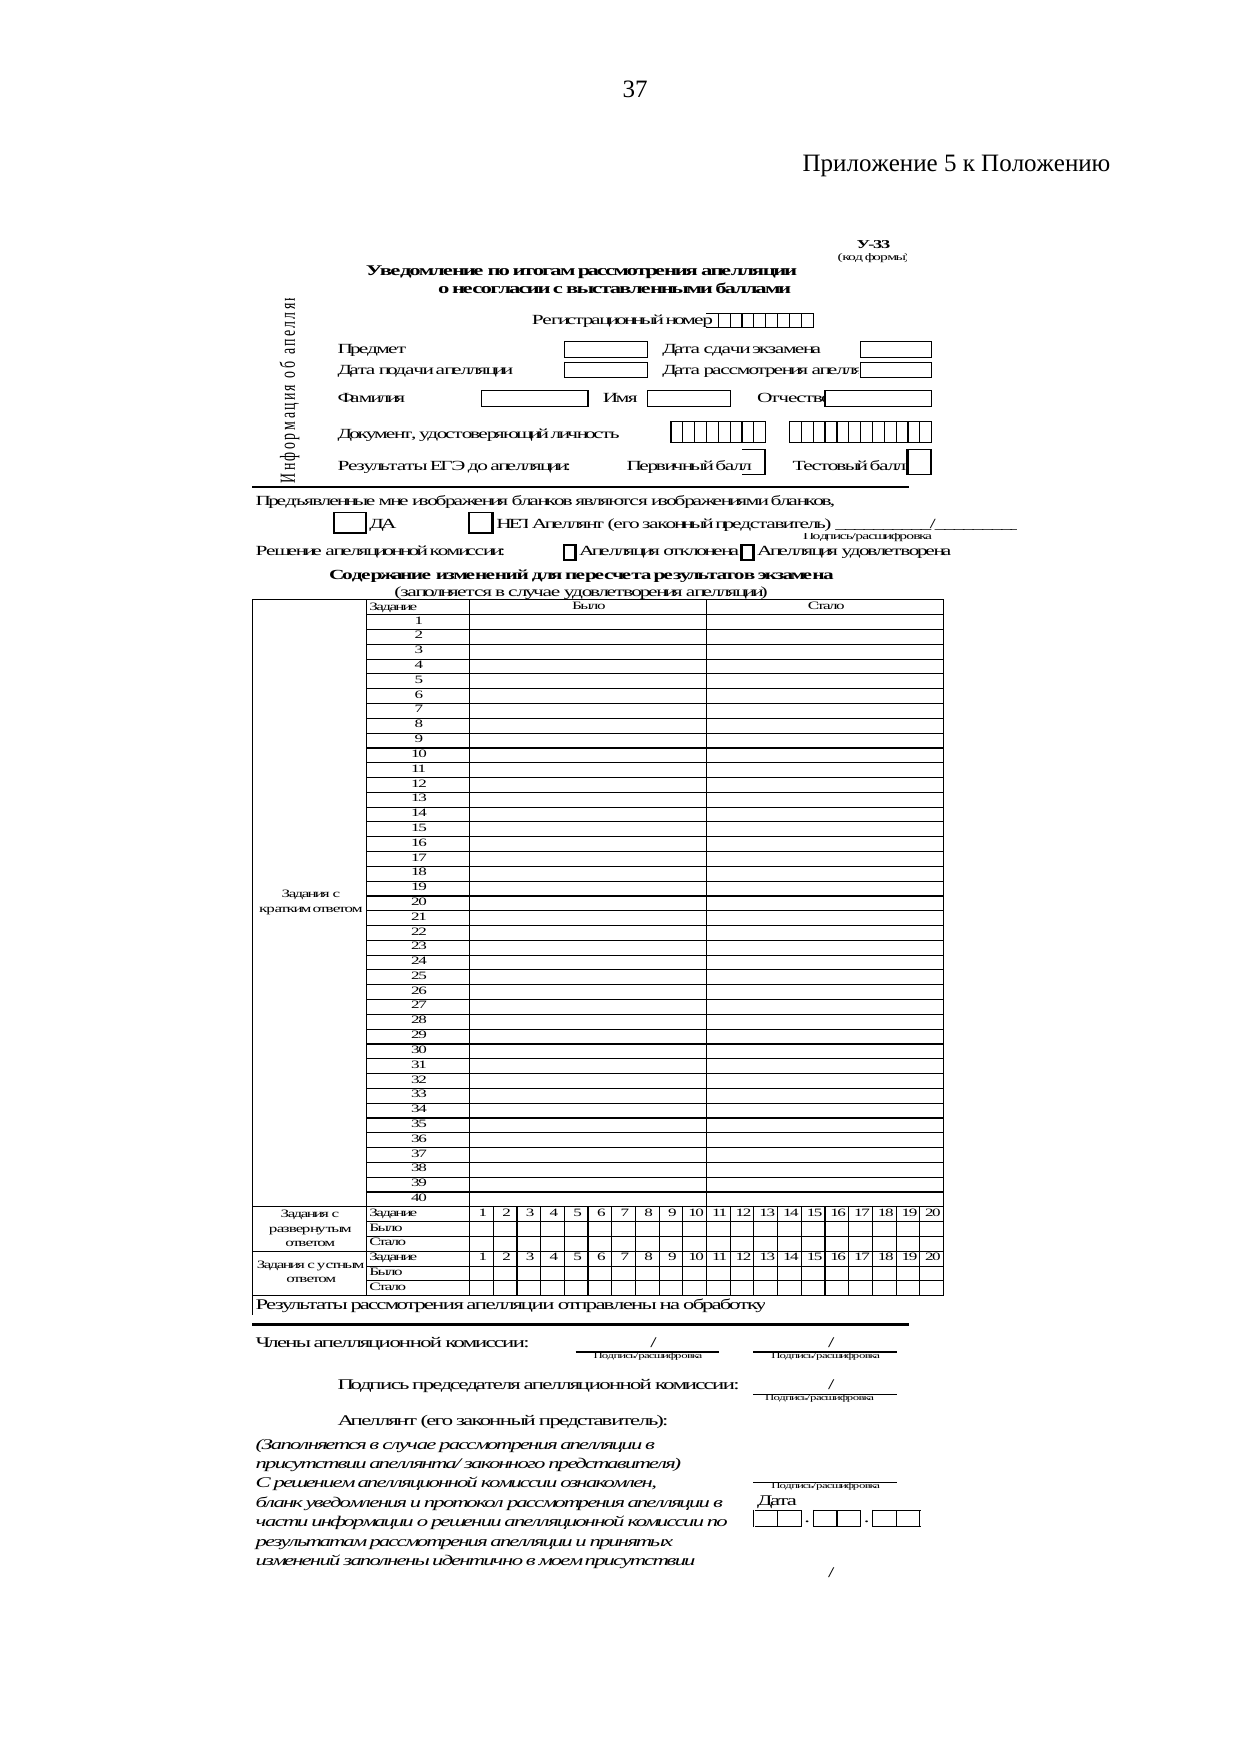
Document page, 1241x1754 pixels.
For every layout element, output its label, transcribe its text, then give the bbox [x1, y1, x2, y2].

text Приложение 5 к Положению [159, 148, 1110, 176]
